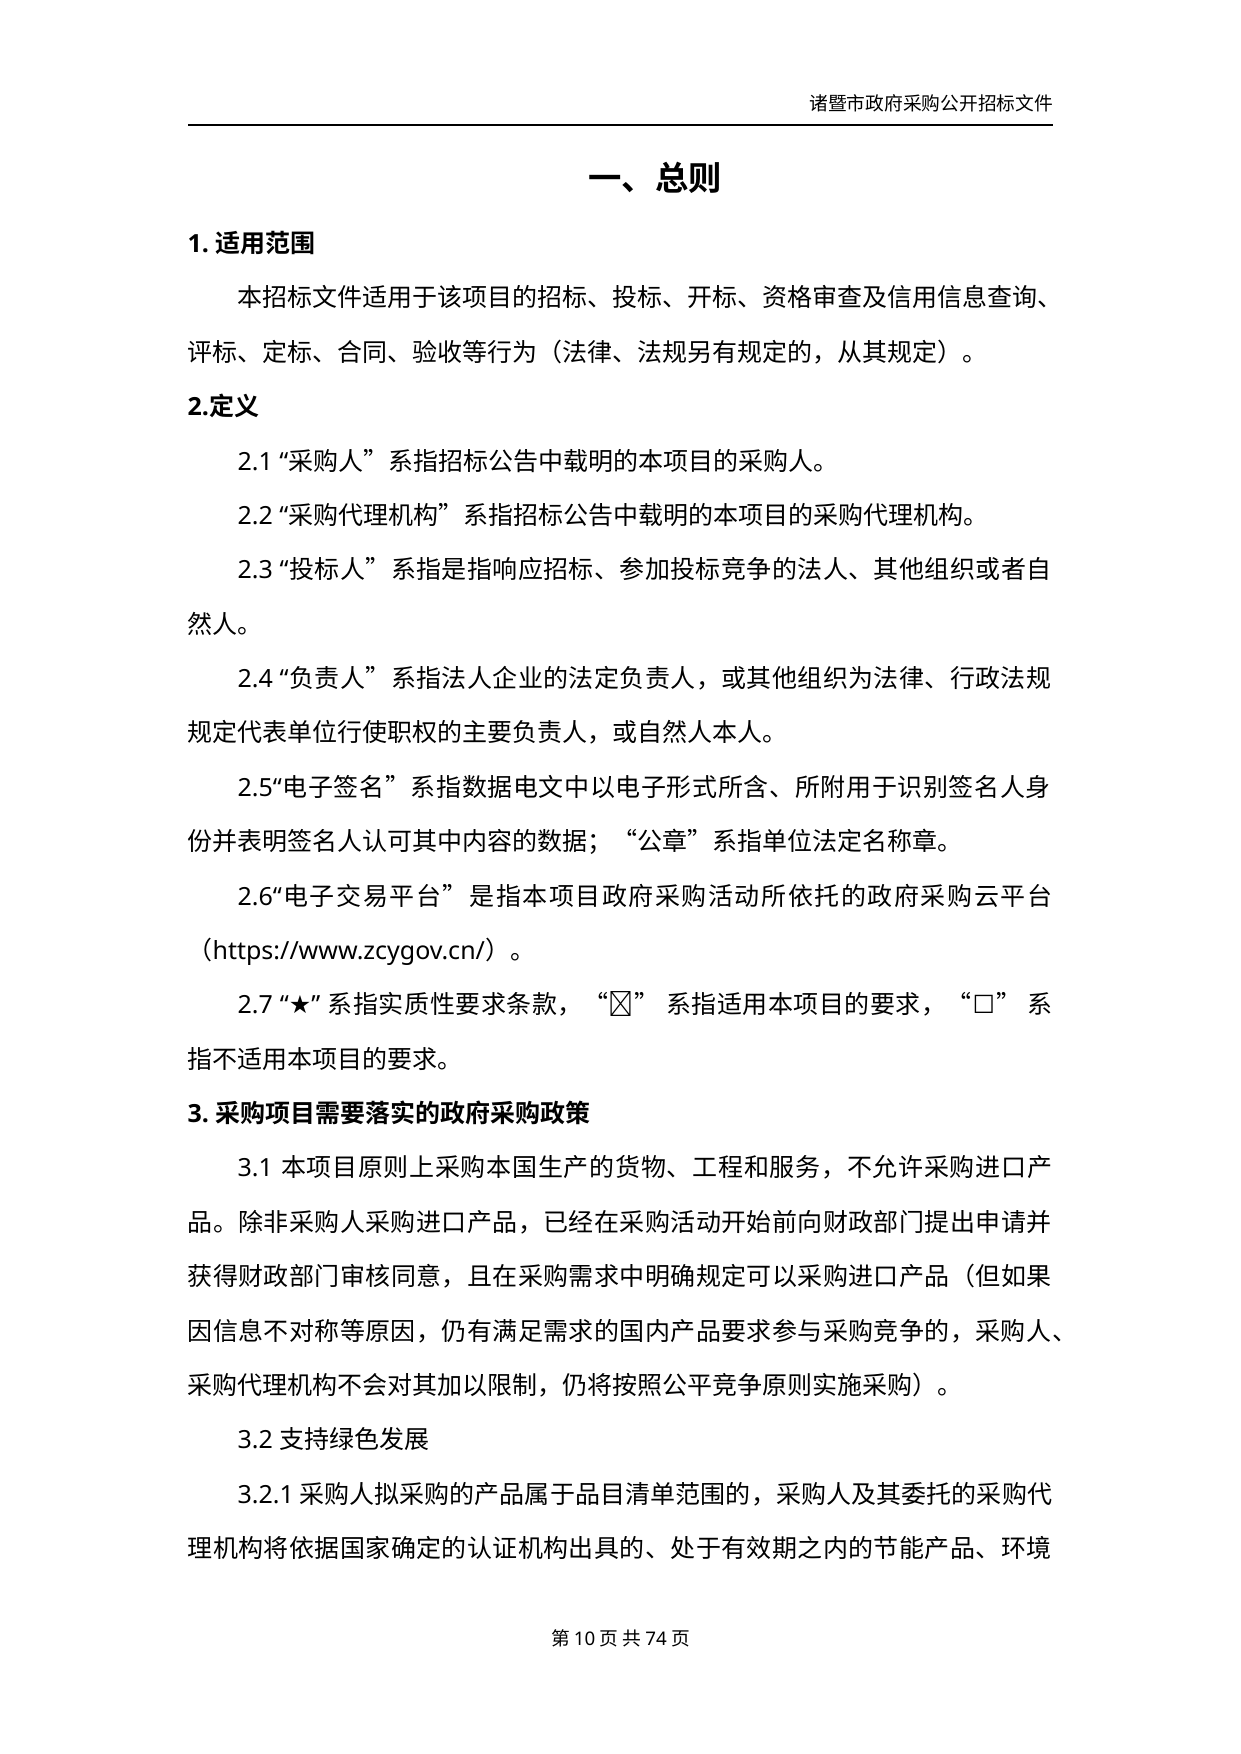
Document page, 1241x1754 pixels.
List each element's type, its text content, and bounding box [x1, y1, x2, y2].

text 2.6“电子交易平台”是指本项目政府采购活动所依托的政府采购云平台（https://www.zcygov.cn/）。 [187, 876, 1053, 967]
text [187, 1474, 1053, 1565]
text 2.5“电子签名”系指数据电文中以电子形式所含、所附用于识别签名人身份并表明签名人认可其中内容的数据；“公章”系指单位法定名称章。 [187, 767, 1053, 858]
text 2.定义 [187, 387, 1053, 423]
text 2.1 “采购人”系指招标公告中载明的本项目的采购人。 [187, 441, 1053, 477]
text 本招标文件适用于该项目的招标、投标、开标、资格审查及信用信息查询、评标、定标、合同、验收等行为（法律、法规另有规定的，从其规定）。 [187, 278, 1053, 368]
text 1. 适用范围 [187, 223, 1053, 260]
text 2.2 “采购代理机构”系指招标公告中载明的本项目的采购代理机构。 [187, 495, 1053, 532]
text 3. 采购项目需要落实的政府采购政策 [187, 1093, 1053, 1130]
text 2.3 “投标人”系指是指响应招标、参加投标竞争的法人、其他组织或者自然人。 [187, 550, 1053, 640]
text 2.4 “负责人”系指法人企业的法定负责人，或其他组织为法律、行政法规规定代表单位行使职权的主要负责人，或自然人本人。 [187, 658, 1053, 749]
text 3.2 支持绿色发展 [187, 1420, 1053, 1456]
text 3.1 本项目原则上采购本国生产的货物、工程和服务，不允许采购进口产品。除非采购人采购进口产品，已经在采购活动开始前向财政部门提出申请并获得财政部门审核同意，且在采购需求中明确规定可以采购进口产品（但如果因信息不对称等原因，仍有满足需求的国内产品要求参与采购竞争的，采购人、采购代理机构不会对其加以限制，仍将按照公平竞争原则实施采购）。 [187, 1148, 1053, 1402]
text 2.7 “★” 系指实质性要求条款，“” 系指适用本项目的要求，“” 系指不适用本项目的要求。 [187, 985, 1053, 1075]
text 一、总则 [187, 151, 1053, 199]
